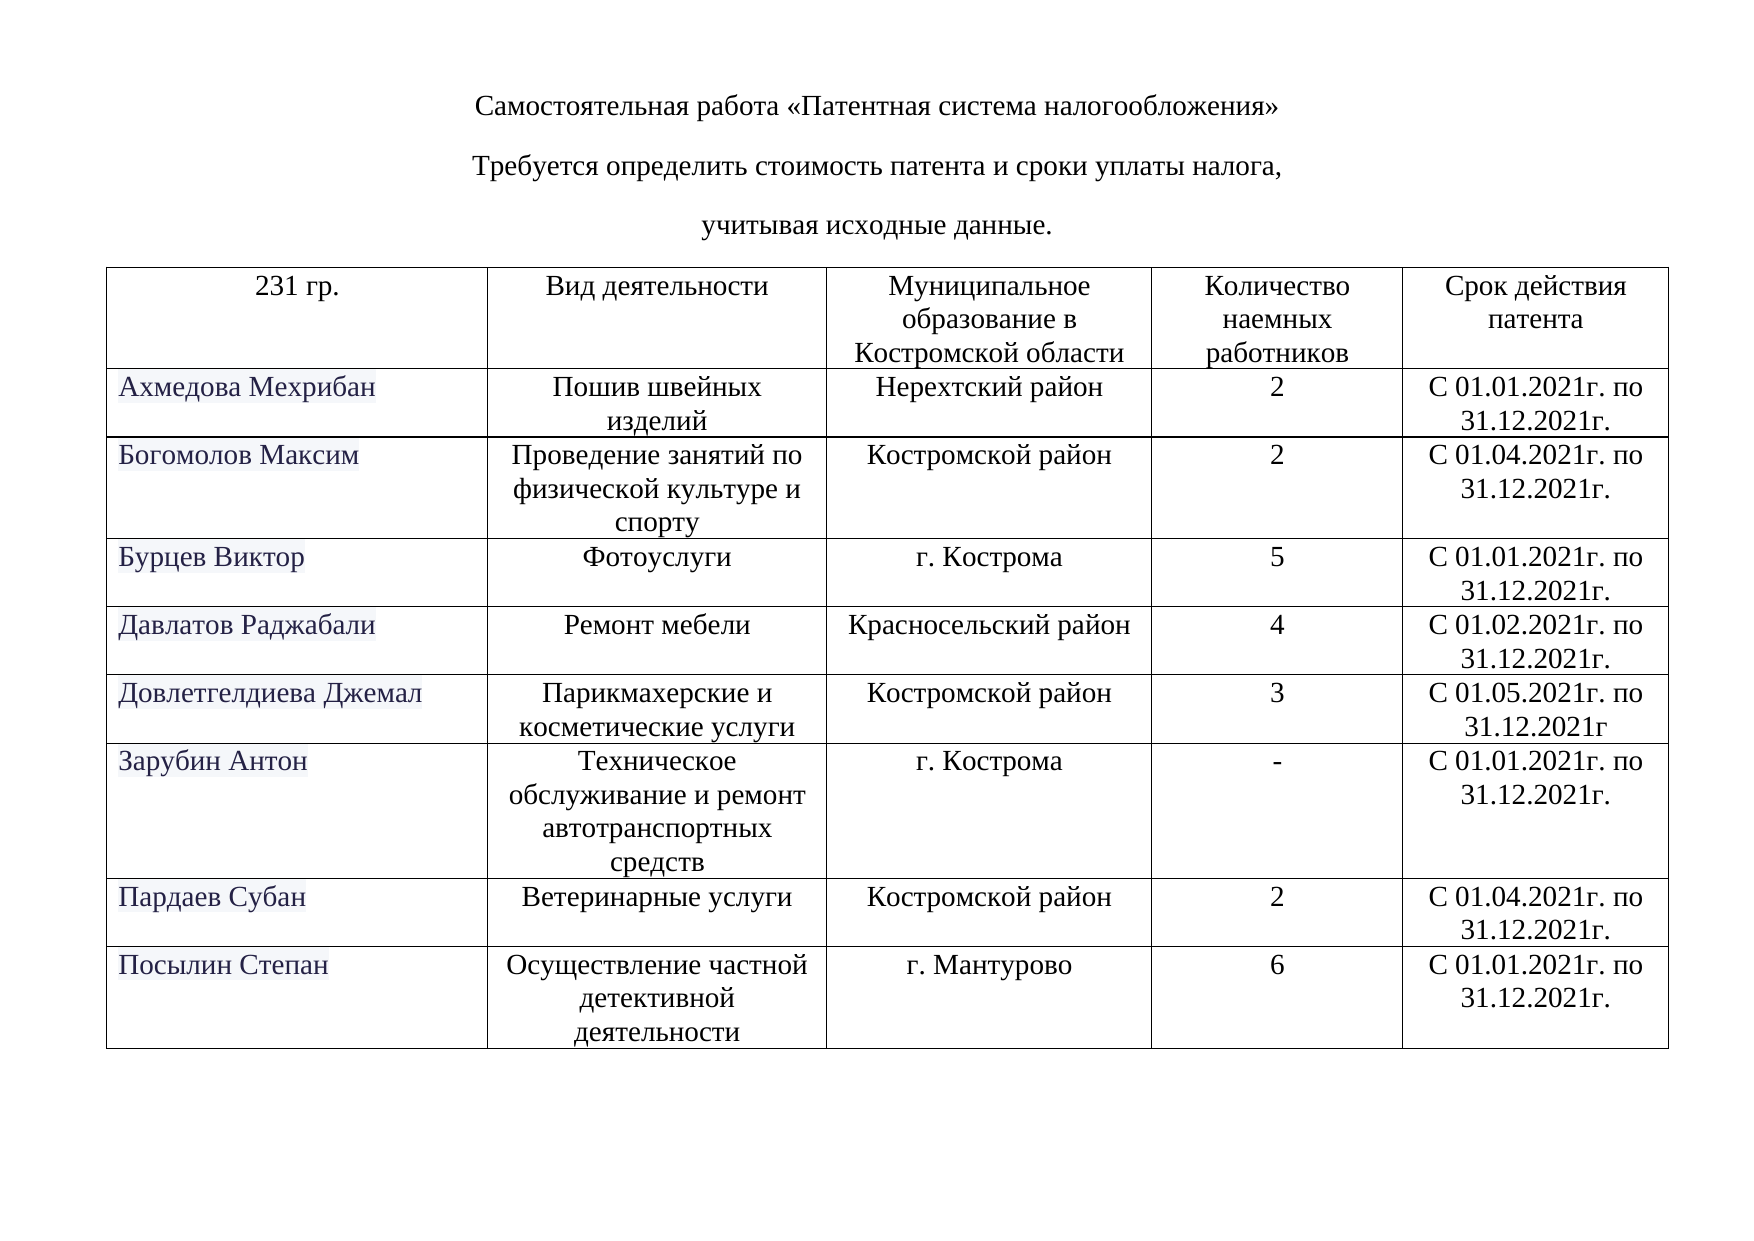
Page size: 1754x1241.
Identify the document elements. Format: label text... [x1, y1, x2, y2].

table_cell Бурцев Виктор [107, 539, 487, 606]
table_cell 2 [1152, 369, 1402, 436]
table_cell г. Мантурово [827, 947, 1151, 1047]
table_cell Ремонт мебели [488, 607, 826, 674]
table_cell С 01.05.2021г. по 31.12.2021г [1403, 675, 1668, 742]
table_cell Фотоуслуги [488, 539, 826, 606]
table_cell С 01.01.2021г. по 31.12.2021г. [1403, 539, 1668, 606]
table_cell С 01.02.2021г. по 31.12.2021г. [1403, 607, 1668, 674]
table_cell Костромской район [827, 879, 1151, 946]
table_cell 2 [1152, 438, 1402, 538]
table_cell С 01.01.2021г. по 31.12.2021г. [1403, 947, 1668, 1047]
table_cell Пошив швейных изделий [488, 369, 826, 436]
table_cell 3 [1152, 675, 1402, 742]
table_cell С 01.04.2021г. по 31.12.2021г. [1403, 879, 1668, 946]
text учитывая исходные данные. [118, 207, 1636, 241]
table_cell - [1152, 744, 1402, 878]
table_cell Ахмедова Мехрибан [107, 369, 487, 436]
table_cell Ветеринарные услуги [488, 879, 826, 946]
table_cell Посылин Степан [107, 947, 487, 1047]
table_cell 4 [1152, 607, 1402, 674]
table_cell г. Кострома [827, 539, 1151, 606]
table_cell Довлетгелдиева Джемал [107, 675, 487, 742]
table_header 231 гр. [107, 268, 487, 368]
table_cell Техническое обслуживание и ремонт автотранспортных средств [488, 744, 826, 878]
text Самостоятельная работа «Патентная система налогообложения» [118, 88, 1636, 122]
table_cell Зарубин Антон [107, 744, 487, 878]
table_header Срок действия патента [1403, 268, 1668, 368]
table_cell С 01.01.2021г. по 31.12.2021г. [1403, 744, 1668, 878]
table_cell Осуществление частной детективной деятельности [488, 947, 826, 1047]
table_cell Костромской район [827, 438, 1151, 538]
table_cell Парикмахерские и косметические услуги [488, 675, 826, 742]
table_header Вид деятельности [488, 268, 826, 368]
table_cell 2 [1152, 879, 1402, 946]
table_cell Давлатов Раджабали [107, 607, 487, 674]
table_cell 5 [1152, 539, 1402, 606]
table_cell Проведение занятий по физической культуре и спорту [488, 438, 826, 538]
table_cell г. Кострома [827, 744, 1151, 878]
table_cell Богомолов Максим [107, 438, 487, 538]
table_cell С 01.04.2021г. по 31.12.2021г. [1403, 438, 1668, 538]
table_cell 6 [1152, 947, 1402, 1047]
table_header Количество наемных работников [1152, 268, 1402, 368]
table_cell С 01.01.2021г. по 31.12.2021г. [1403, 369, 1668, 436]
table_cell Красносельский район [827, 607, 1151, 674]
table_cell Костромской район [827, 675, 1151, 742]
table_cell Нерехтский район [827, 369, 1151, 436]
table_header Муниципальное образование в Костромской области [827, 268, 1151, 368]
text Требуется определить стоимость патента и сроки уплаты налога, [118, 148, 1636, 181]
table_cell Пардаев Субан [107, 879, 487, 946]
